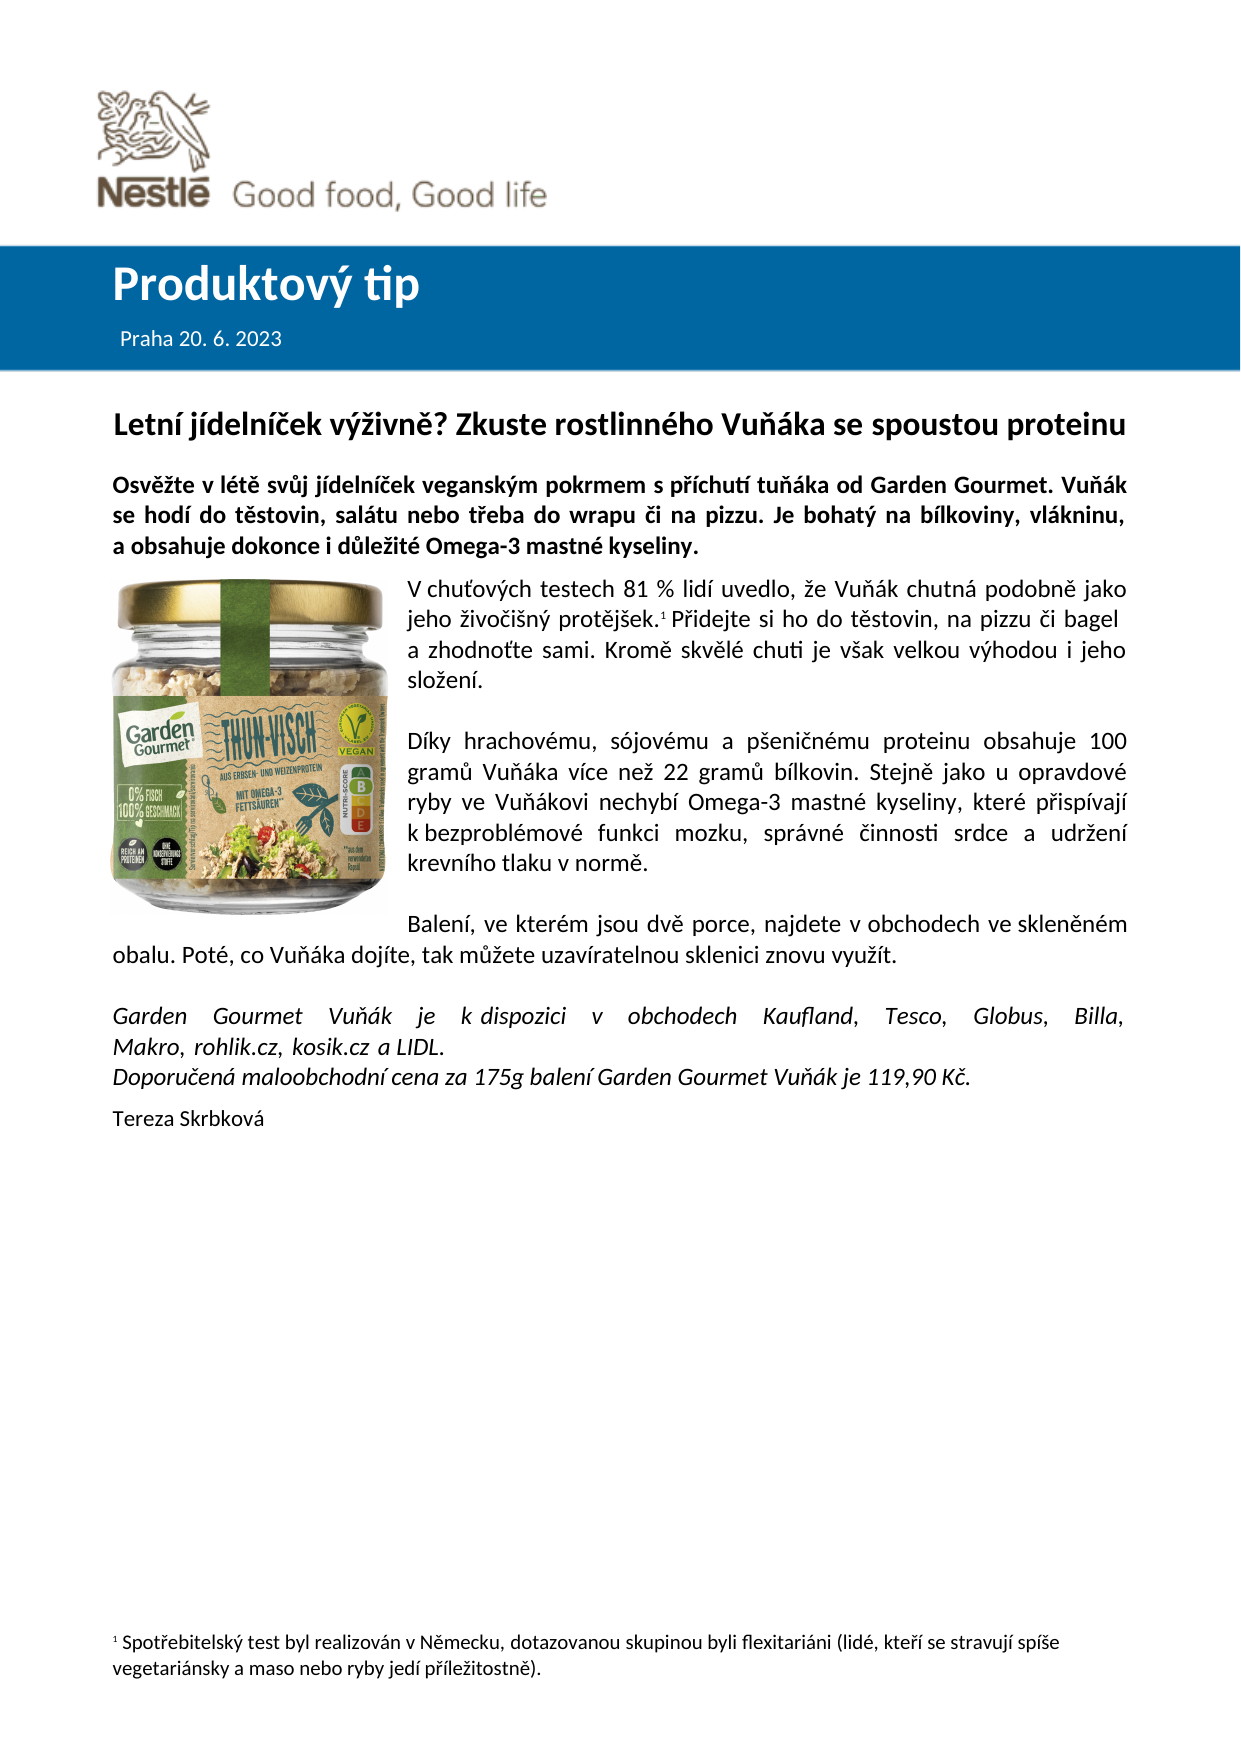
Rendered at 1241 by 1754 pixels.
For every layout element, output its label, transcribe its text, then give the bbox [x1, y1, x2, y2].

text Letní jídelníček výživně? Zkuste rostlinného Vuňáka se spoustou proteinu [112, 402, 1128, 444]
title Produktový tip [112, 260, 1128, 310]
text Díky hrachovému, sójovému a pšeničnému proteinu obsahuje 100 gramů Vuňáka více než 22 gramů bílkovin. Stejně jako u opravdové ryby ve Vuňákovi nechybí Omega-3 mastné kyseliny, které přispívají k bezproblémové funkci mozku, správné činnosti srdce a udržení krevního tlaku v normě. [389, 725, 1128, 878]
text Doporučená maloobchodní cena za 175g balení Garden Gourmet Vuňák je 119,90 Kč. [112, 1061, 1128, 1092]
text Osvěžte v létě svůj jídelníček veganským pokrmem s příchutí tuňáka od Garden Gourmet. Vuňák se hodí do těstovin, salátu nebo třeba do wrapu či na pizzu. Je bohatý na bílkoviny, vlákninu, a obsahuje dokonce i důležité Omega-3 mastné kyseliny. [112, 469, 1128, 560]
text V chuťových testech 81 % lidí uvedlo, že Vuňák chutná podobně jako jeho živočišný protějšek.1 Přidejte si ho do těstovin, na pizzu či bagel a zhodnoťte sami. Kromě skvělé chuti je však velkou výhodou i jeho složení. [112, 573, 1128, 695]
text Praha 20. 6. 2023 [120, 323, 1128, 352]
text Balení, ve kterém jsou dvě porce, najdete v obchodech ve skleněném obalu. Poté, co Vuňáka dojíte, tak můžete uzavíratelnou sklenici znovu využít. [112, 908, 1128, 969]
picture [110, 579, 389, 915]
picture [0, 33, 1241, 375]
text Garden Gourmet Vuňák je k dispozici v obchodech Kaufland, Tesco, Globus, Billa, Makro, rohlik.cz, kosik.cz a LIDL. [112, 1000, 1128, 1061]
text Tereza Skrbková [112, 1104, 1128, 1132]
